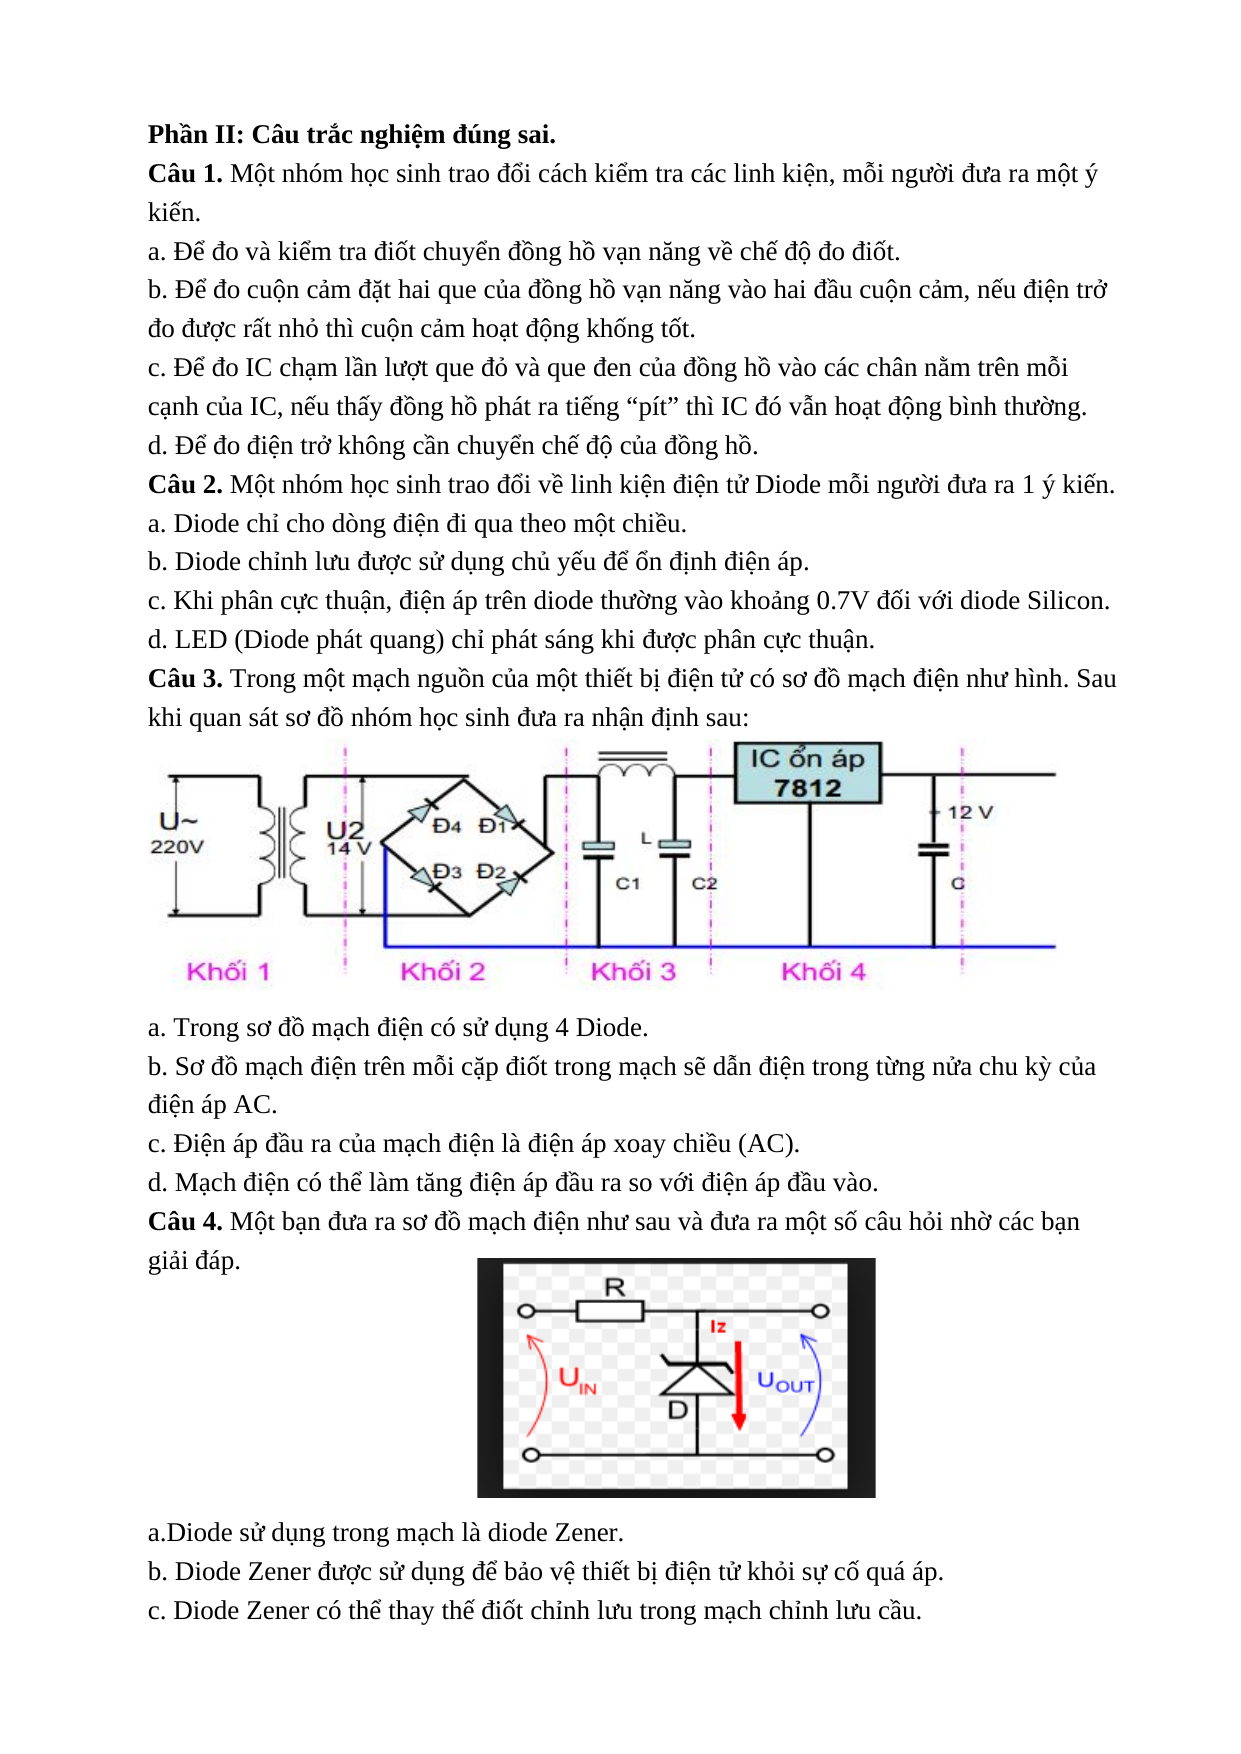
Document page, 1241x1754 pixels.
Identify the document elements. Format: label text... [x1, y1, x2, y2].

text a. Trong sơ đồ mạch điện có sử dụng 4 Diode. [148, 1011, 1122, 1042]
text a. Diode chỉ cho dòng điện đi qua theo một chiều. [148, 507, 1122, 538]
text d. Mạch điện có thể làm tăng điện áp đầu ra so với điện áp đầu vào. [148, 1166, 1122, 1197]
text c. Để đo IC chạm lần lượt que đỏ và que đen của đồng hồ vào các chân nằm trên mỗi cạnh của IC, nếu thấy đồng hồ phát ra tiếng “pít” thì IC đó vẫn hoạt động bình thường. [148, 351, 1122, 421]
text c. Khi phân cực thuận, điện áp trên diode thường vào khoảng 0.7V đối với diode Silicon. [148, 584, 1122, 616]
text Câu 4. Một bạn đưa ra sơ đồ mạch điện như sau và đưa ra một số câu hỏi nhờ các bạn giải đáp. [148, 1205, 1122, 1275]
text c. Điện áp đầu ra của mạch điện là điện áp xoay chiều (AC). [148, 1127, 1122, 1159]
text b. Diode Zener được sử dụng để bảo vệ thiết bị điện tử khỏi sự cố quá áp. [148, 1555, 1122, 1586]
text Câu 1. Một nhóm học sinh trao đổi cách kiểm tra các linh kiện, mỗi người đưa ra một ý kiến. [148, 157, 1122, 227]
text Câu 3. Trong một mạch nguồn của một thiết bị điện tử có sơ đồ mạch điện như hình. Sau khi quan sát sơ đồ nhóm học sinh đưa ra nhận định sau: [148, 662, 1122, 732]
text d. Để đo điện trở không cần chuyển chế độ của đồng hồ. [148, 429, 1122, 460]
text a.Diode sử dụng trong mạch là diode Zener. [148, 1516, 1122, 1547]
text b. Sơ đồ mạch điện trên mỗi cặp điốt trong mạch sẽ dẫn điện trong từng nửa chu kỳ của điện áp AC. [148, 1050, 1122, 1120]
text Phần II: Câu trắc nghiệm đúng sai. [148, 118, 1122, 149]
text c. Diode Zener có thể thay thế điốt chỉnh lưu trong mạch chỉnh lưu cầu. [148, 1594, 1122, 1625]
picture [147, 739, 1058, 1004]
text a. Để đo và kiểm tra điốt chuyển đồng hồ vạn năng về chế độ đo điốt. [148, 235, 1122, 266]
picture [477, 1258, 876, 1498]
text d. LED (Diode phát quang) chỉ phát sáng khi được phân cực thuận. [148, 623, 1122, 654]
text b. Để đo cuộn cảm đặt hai que của đồng hồ vạn năng vào hai đầu cuộn cảm, nếu điện trở đo được rất nhỏ thì cuộn cảm hoạt động khống tốt. [148, 273, 1122, 343]
text b. Diode chỉnh lưu được sử dụng chủ yếu để ổn định điện áp. [148, 546, 1122, 577]
text Câu 2. Một nhóm học sinh trao đổi về linh kiện điện tử Diode mỗi người đưa ra 1 ý kiến. [148, 468, 1122, 499]
